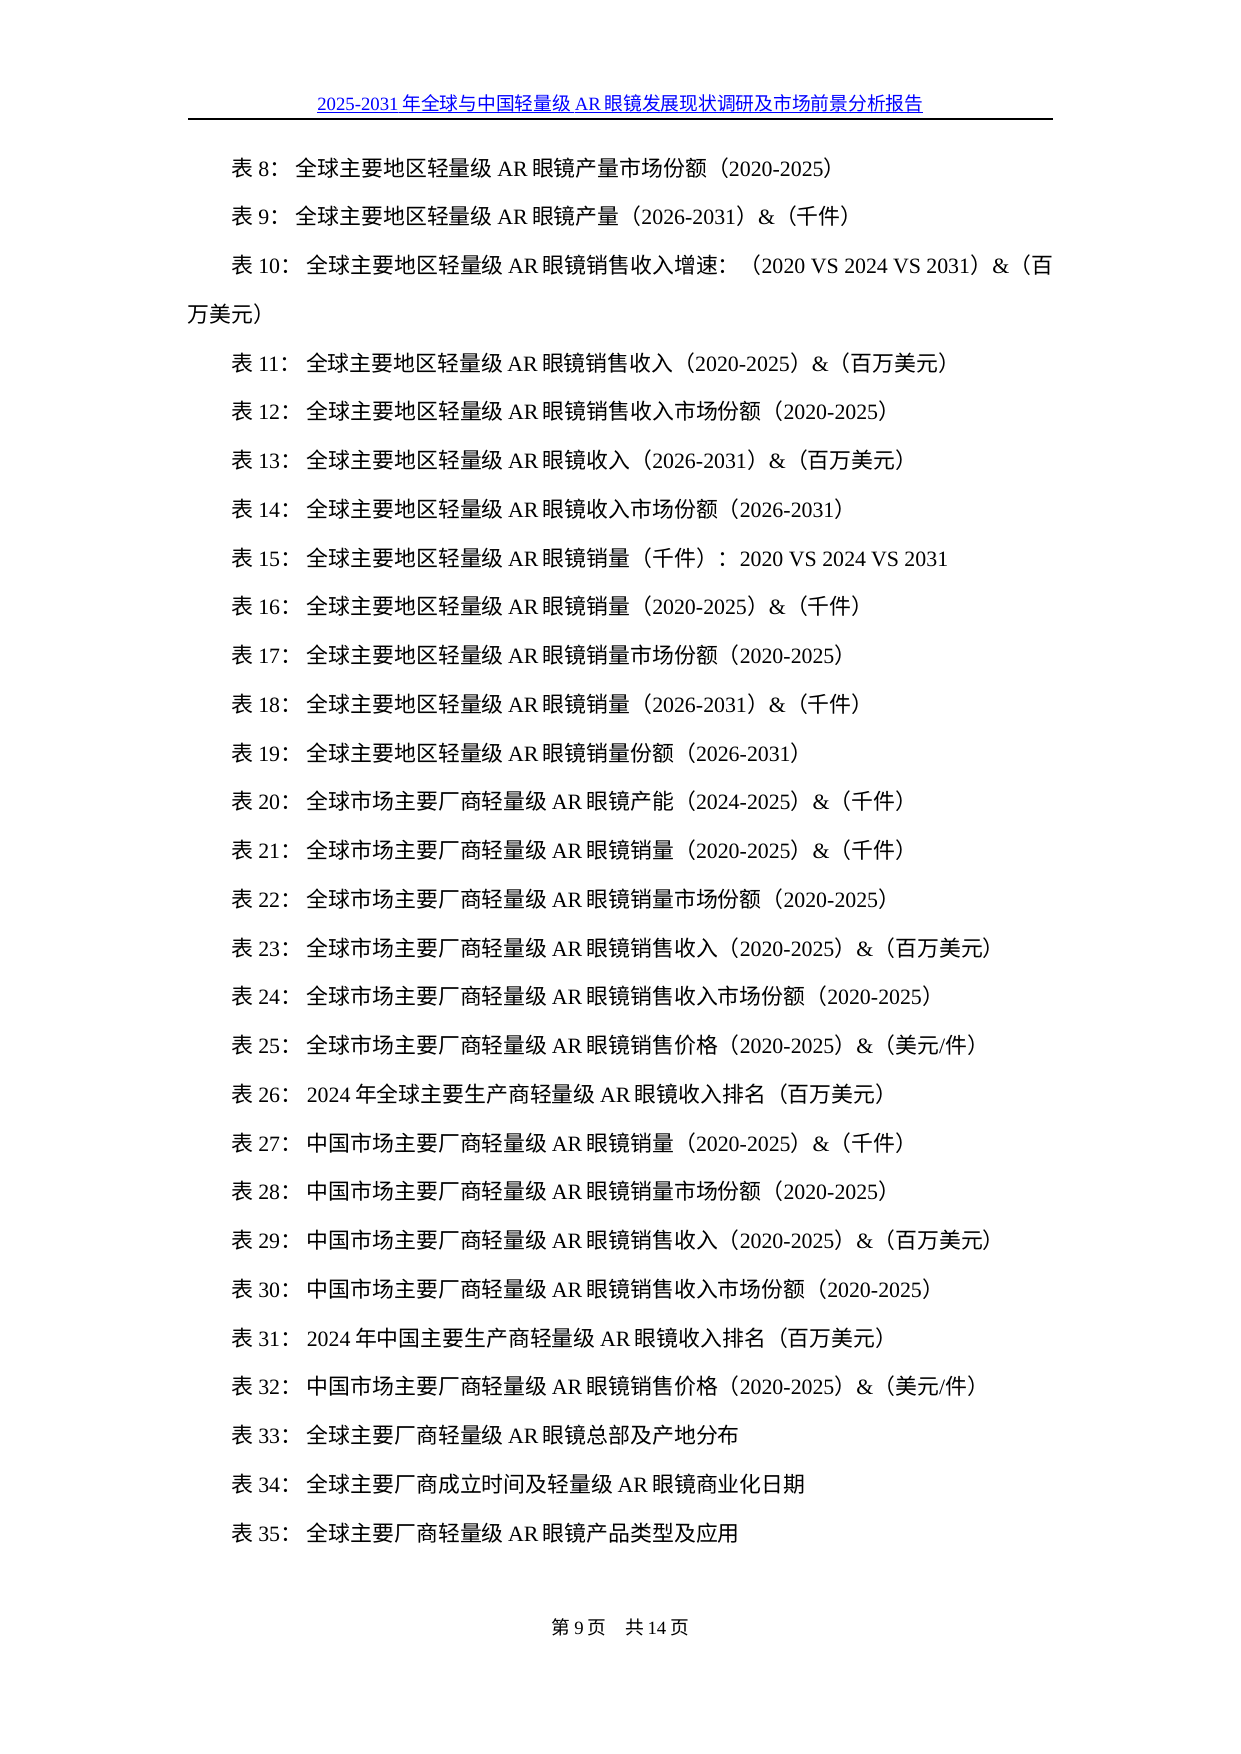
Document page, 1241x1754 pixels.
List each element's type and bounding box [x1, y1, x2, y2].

text [187, 150, 1053, 1548]
